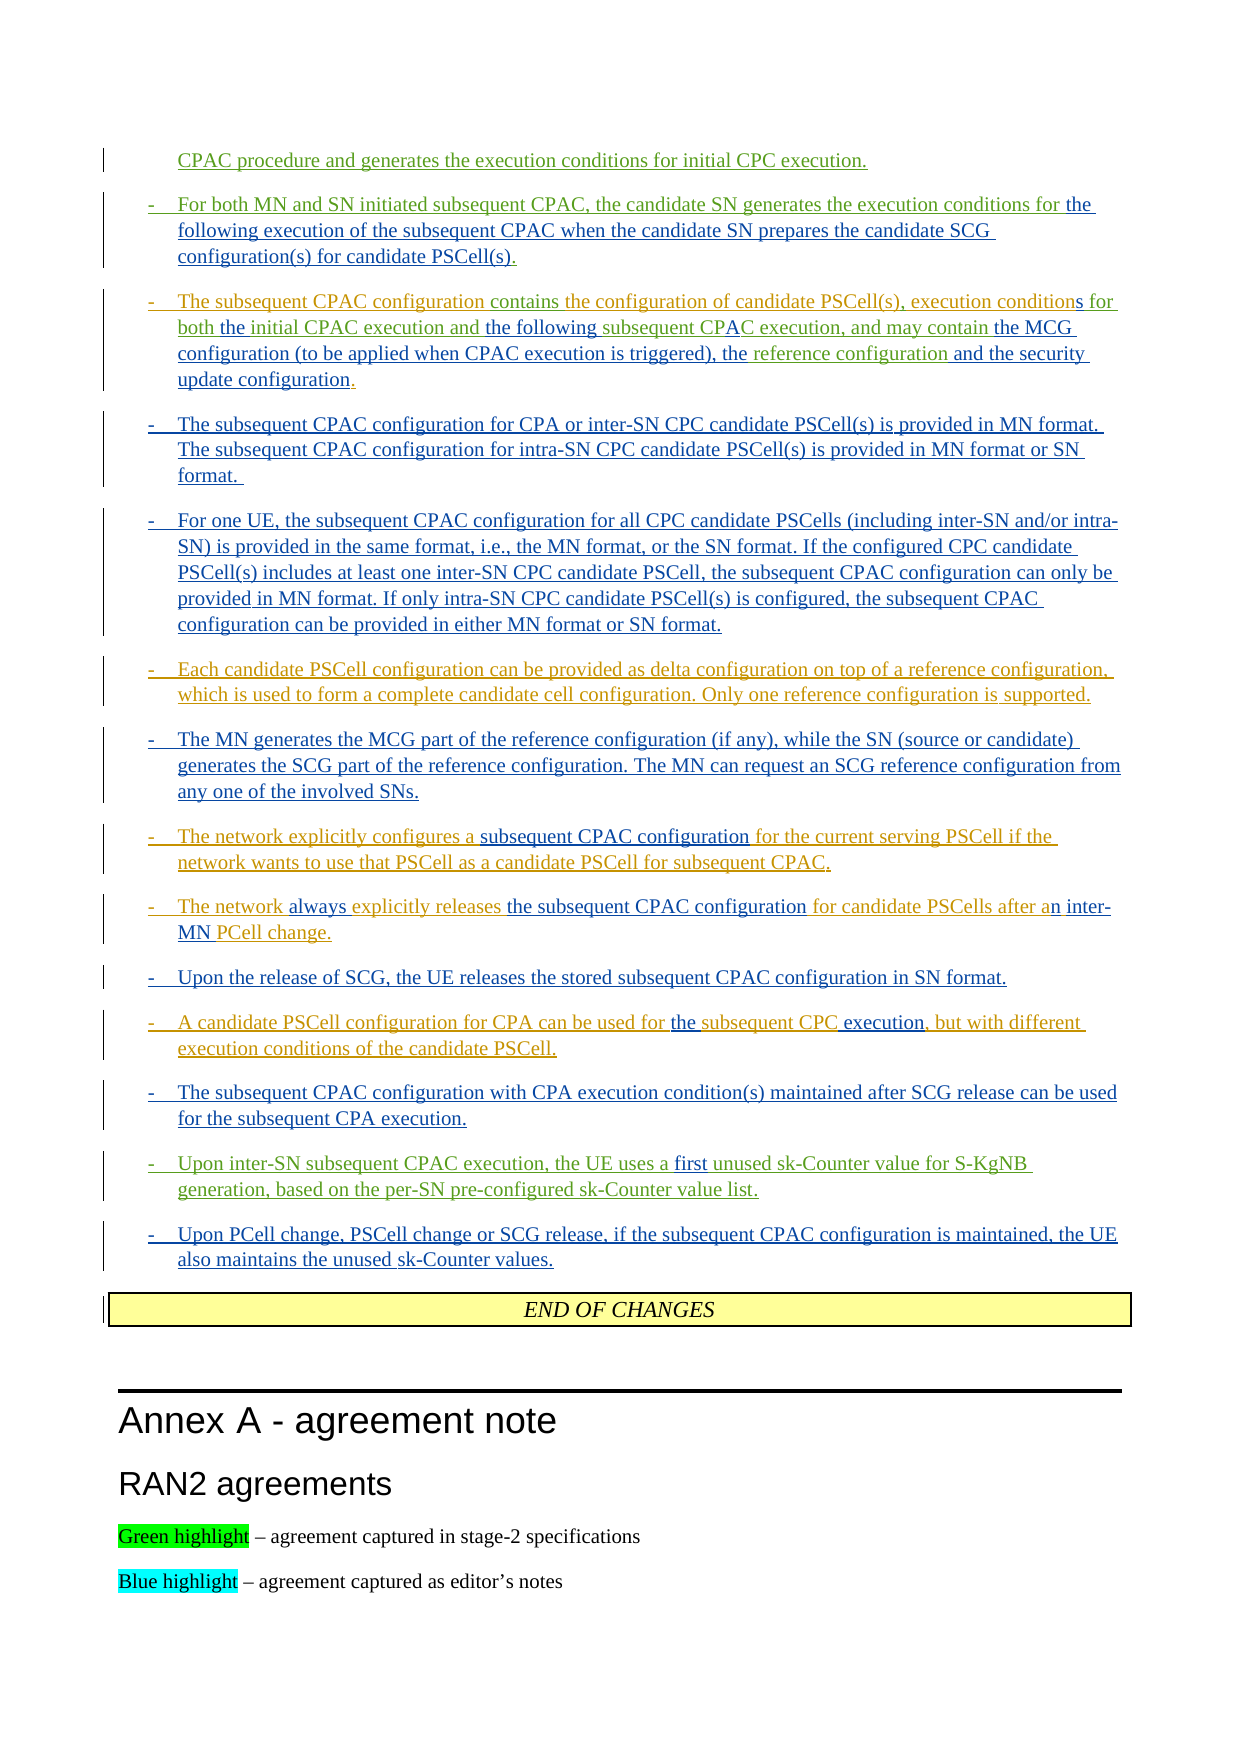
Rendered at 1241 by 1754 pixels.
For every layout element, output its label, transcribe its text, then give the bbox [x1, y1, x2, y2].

subtitle RAN2 agreements [118, 1464, 1122, 1502]
text END OF CHANGES [110, 1294, 1130, 1325]
subtitle Annex A - agreement note [118, 1393, 1122, 1442]
text Blue highlight – agreement captured as editor’s notes [238, 1569, 1122, 1593]
text Green highlight – agreement captured in stage-2 specifications [249, 1524, 1122, 1548]
